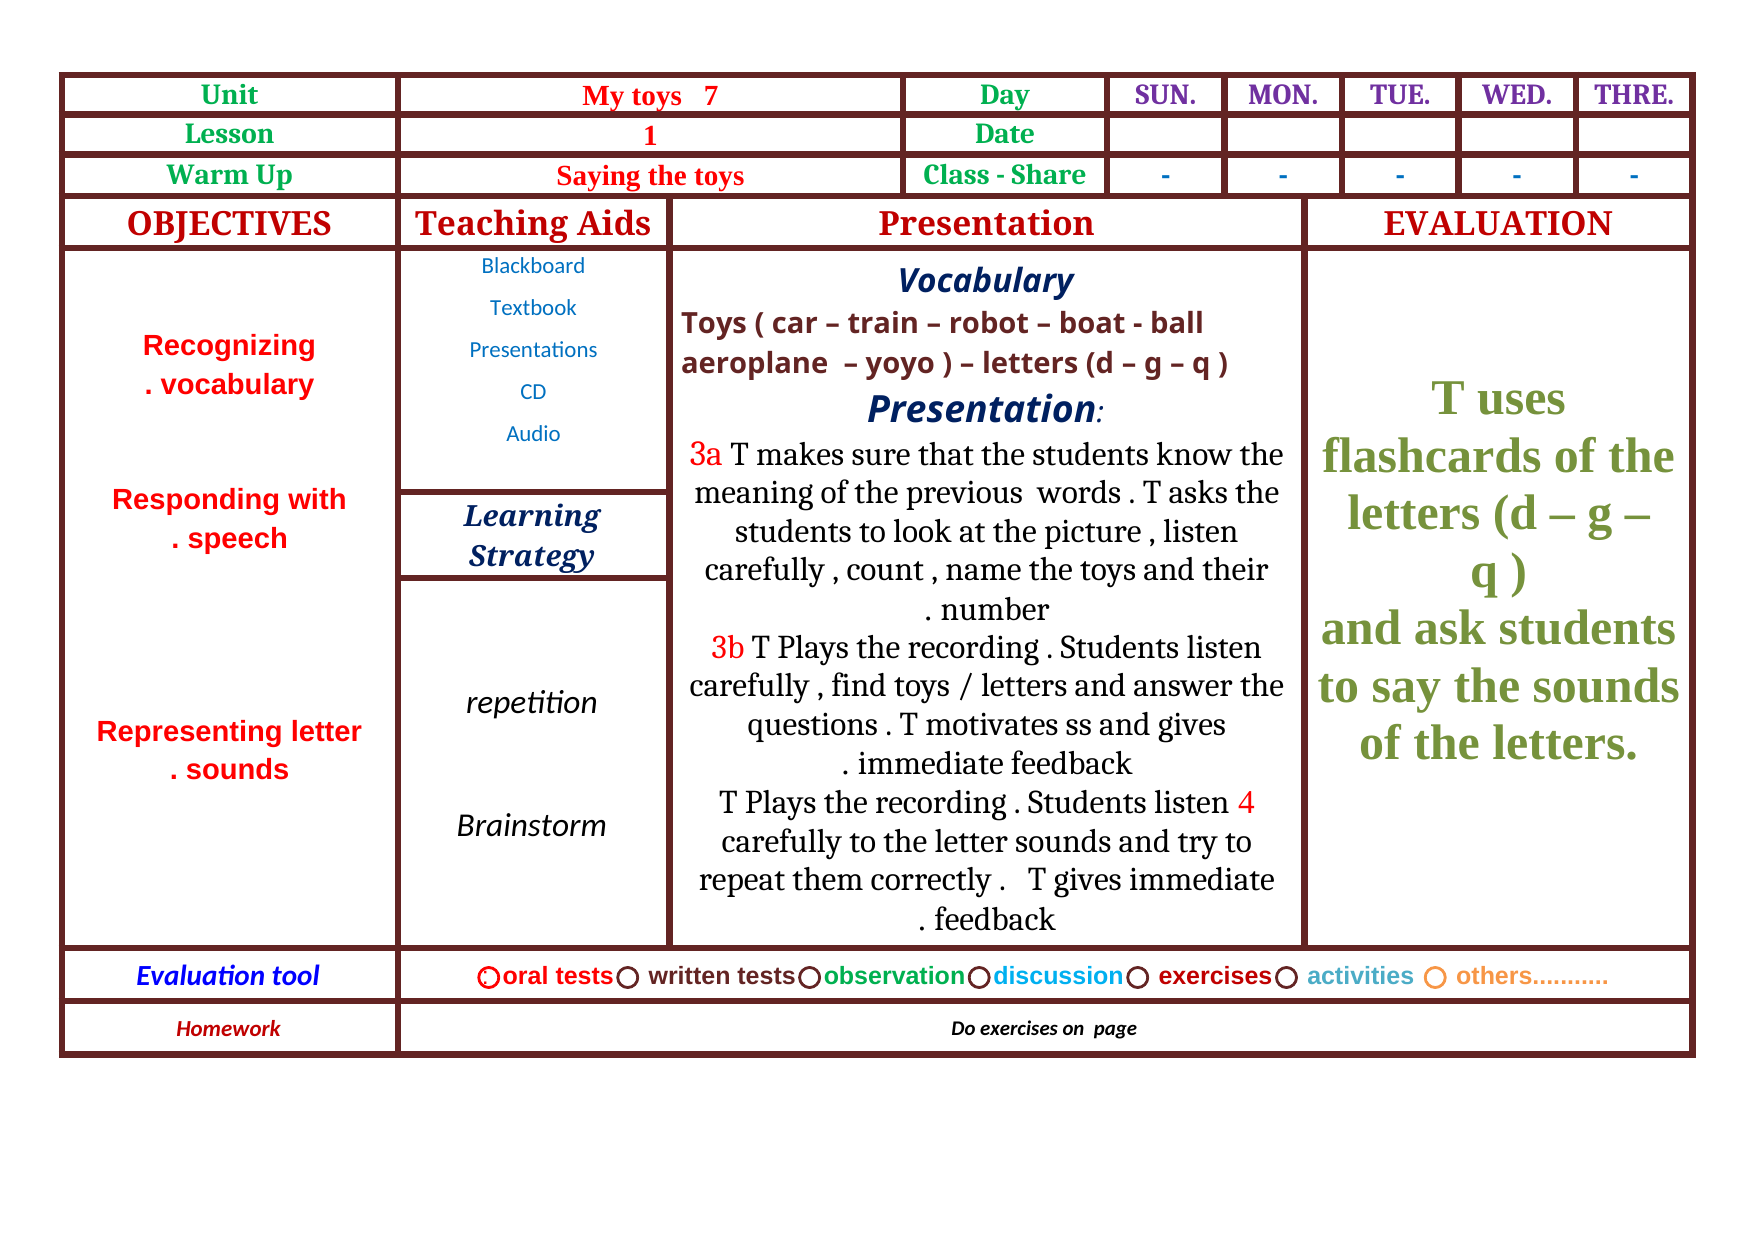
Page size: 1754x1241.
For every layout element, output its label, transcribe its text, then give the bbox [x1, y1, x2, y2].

table_cell Warm Up [65, 158, 395, 193]
table_cell Recognizing vocabulary . Responding with speech . Representing letter sounds . [65, 251, 395, 945]
table_cell [1110, 118, 1221, 151]
table_header Day [906, 78, 1104, 111]
table_cell - [1110, 158, 1221, 193]
table_cell Teaching Aids [401, 199, 666, 245]
table_cell EVALUATION [1308, 199, 1689, 245]
table_header WED. [1462, 78, 1573, 111]
table_header SUN. [1110, 78, 1221, 111]
table_cell OBJECTIVES [65, 199, 395, 245]
table_header THRE. [1579, 78, 1689, 111]
table_cell repetition Brainstorm [401, 581, 666, 945]
table_cell Blackboard Textbook Presentations CD Audio [401, 251, 666, 489]
table_cell - [1462, 158, 1573, 193]
table_cell : ⃝ oral tests ⃝ written tests ⃝ observation ⃝ discussion ⃝ exercises ⃝ activities ⃝ others........... [401, 951, 1689, 998]
table_header MON. [1228, 78, 1339, 111]
table_cell Saying the toys [401, 158, 900, 193]
table_cell [1462, 118, 1573, 151]
table_cell Presentation [673, 199, 1301, 245]
table_cell - [1228, 158, 1339, 193]
table_cell Class - Share [906, 158, 1104, 193]
table_cell Vocabulary Toys ( car – train – robot – boat - ball aeroplane – yoyo ) – letters (d – g – q ) Presentation: 3a T makes sure that the students know the meaning of the previous words . T asks the students to look at the picture , listen carefully , count , name the toys and their number . 3b T Plays the recording . Students listen carefully , find toys / letters and answer the questions . T motivates ss and gives immediate feedback . 4 T Plays the recording . Students listen carefully to the letter sounds and try to repeat them correctly . T gives immediate feedback . [673, 251, 1301, 945]
table_cell Lesson [65, 118, 395, 151]
table_cell Evaluation tool [65, 951, 395, 998]
table_cell Learning Strategy [401, 495, 666, 574]
table_cell [1228, 118, 1339, 151]
table_header Unit [65, 78, 395, 111]
table_cell T uses flashcards of the letters (d – g – q ) and ask students to say the sounds of the letters. [1308, 251, 1689, 945]
table_cell 1 [401, 118, 900, 151]
table_cell Homework [65, 1004, 395, 1051]
table_cell - [1579, 158, 1689, 193]
table_cell Date [906, 118, 1104, 151]
table_cell - [1345, 158, 1455, 193]
table_cell [1345, 118, 1455, 151]
table_header 7 My toys [401, 78, 900, 111]
table_header TUE. [1345, 78, 1455, 111]
table_cell Do exercises on page [401, 1004, 1689, 1051]
table_cell [1579, 118, 1689, 151]
